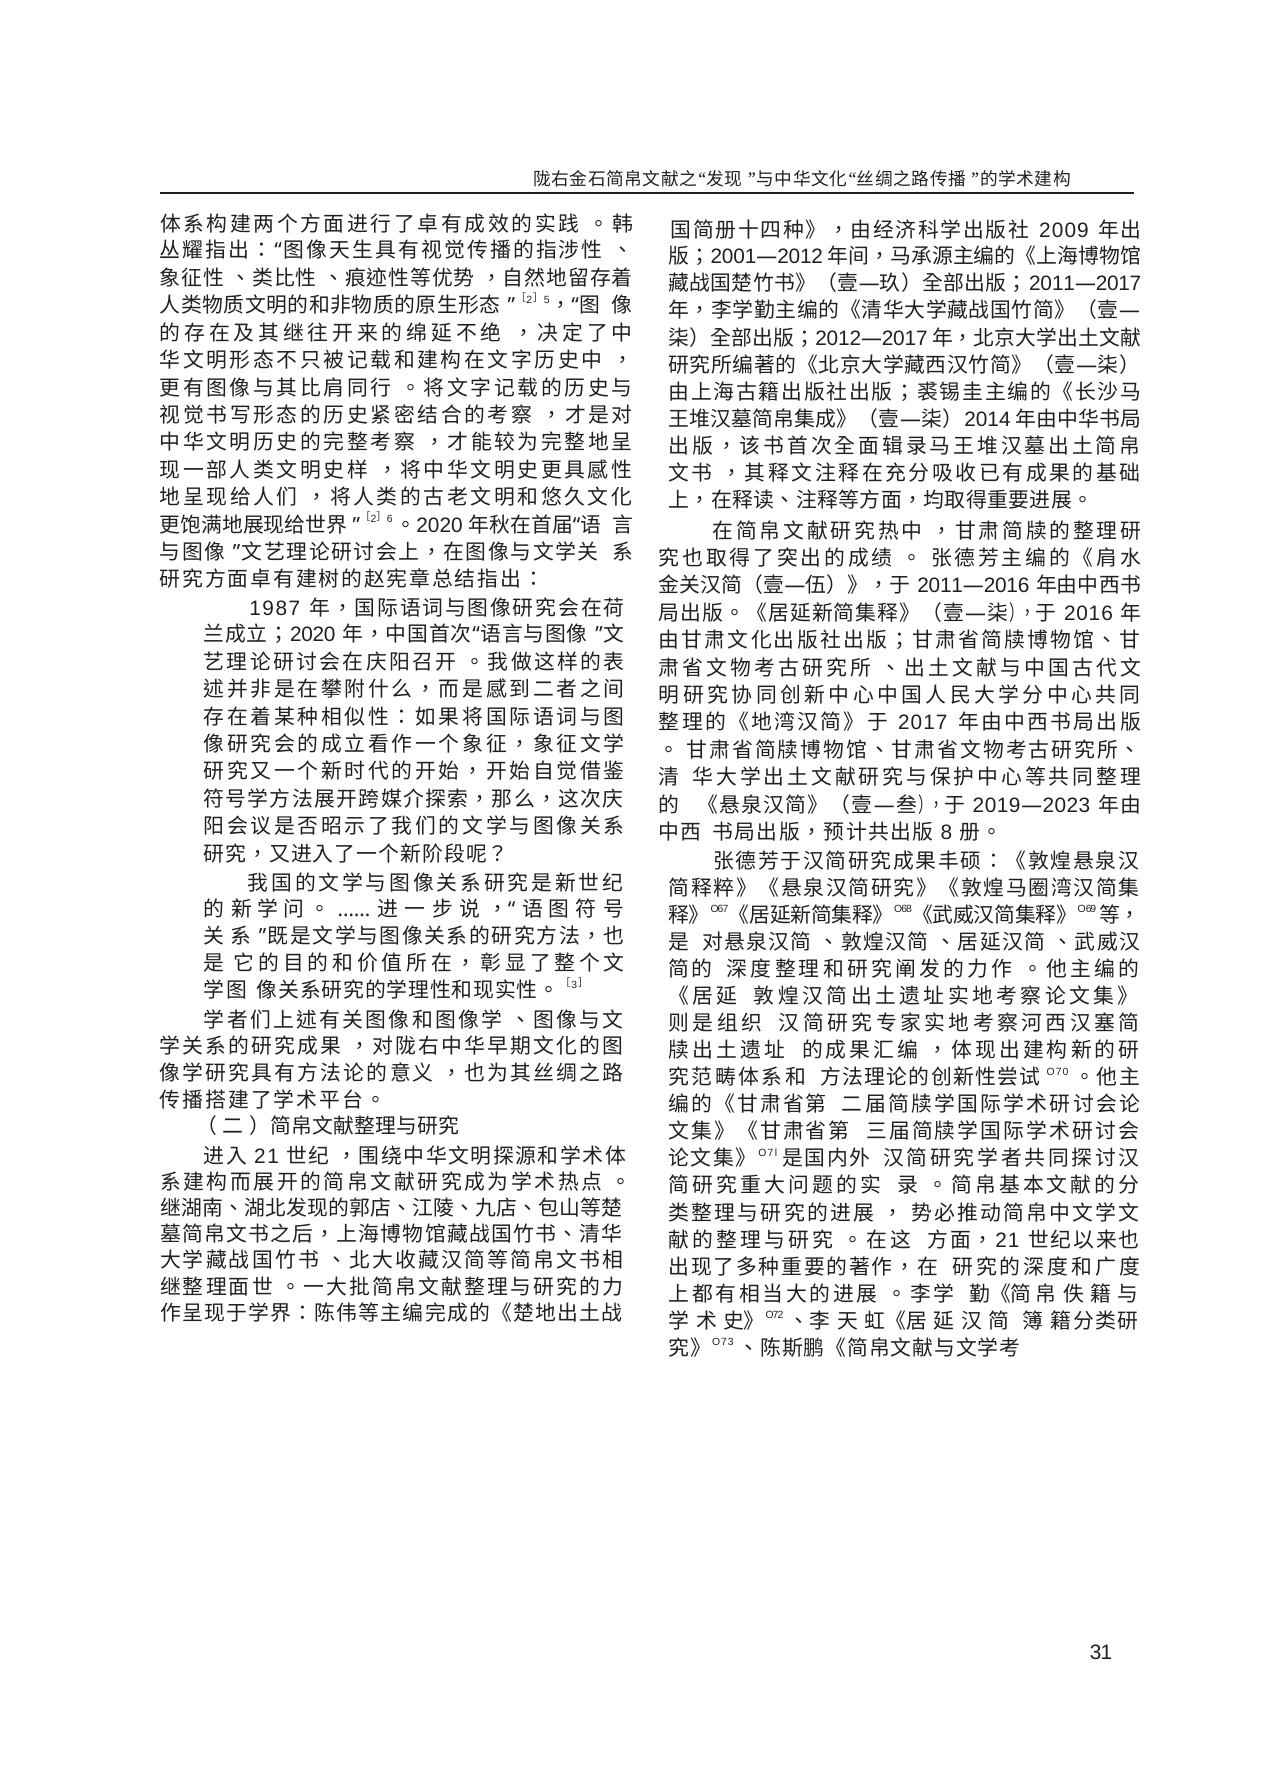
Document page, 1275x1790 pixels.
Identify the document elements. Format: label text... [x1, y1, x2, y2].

text （ 二 ）简帛文献整理与研究 [196, 1114, 648, 1138]
text 张德芳于汉简研究成果丰硕：《敦煌悬泉汉 简释粹》《悬泉汉简研究》《敦煌马圈湾汉简集 释》O67《居延新简集释》O68《武威汉简集释》O69 等，是 对悬泉汉简 、敦煌汉简 、居延汉简 、武威汉简的 深度整理和研究阐发的力作 。他主编的《居延 敦煌汉简出土遗址实地考察论文集》则是组织 汉简研究专家实地考察河西汉塞简牍出土遗址 的成果汇编 ，体现出建构新的研究范畴体系和 方法理论的创新性尝试O70 。他主编的《甘肃省第 二届简牍学国际学术研讨会论文集》《甘肃省第 三届简牍学国际学术研讨会论文集》O7l 是国内外 汉简研究学者共同探讨汉简研究重大问题的实 录 。简帛基本文献的分类整理与研究的进展 ， 势必推动简帛中文学文献的整理与研究 。在这 方面，21 世纪以来也出现了多种重要的著作，在 研究的深度和广度上都有相当大的进展 。李学 勤《简 帛 佚 籍 与 学 术 史》O72 、李 天 虹《居 延 汉 简 簿 籍分类研究》O73 、陈斯鹏《简帛文献与文学考 [668, 847, 1140, 1361]
text 1987 年，国际语词与图像研究会在荷 兰成立；2020 年，中国首次“语言与图像 ”文 艺理论研讨会在庆阳召开 。我做这样的表 述并非是在攀附什么，而是感到二者之间 存在着某种相似性：如果将国际语词与图 像研究会的成立看作一个象征，象征文学 研究又一个新时代的开始，开始自觉借鉴 符号学方法展开跨媒介探索，那么，这次庆 阳会议是否昭示了我们的文学与图像关系 研究，又进入了一个新阶段呢？ [203, 593, 624, 867]
text 国简册十四种》，由经济科学出版社 2009 年出 版；2001—2012年间，马承源主编的《上海博物馆 藏战国楚竹书》（壹—玖）全部出版；2011—2017 年，李学勤主编的《清华大学藏战国竹简》（壹— 柒）全部出版；2012—2017年，北京大学出土文献 研究所编著的《北京大学藏西汉竹简》（壹—柒） 由上海古籍出版社出版；裘锡圭主编的《长沙马 王堆汉墓简帛集成》（壹—柒）2014年由中华书局 出版，该书首次全面辑录马王堆汉墓出土简帛 文书 ，其释文注释在充分吸收已有成果的基础 上，在释读、注释等方面，均取得重要进展。 [668, 216, 1141, 514]
text 进入 21 世纪 ，围绕中华文明探源和学术体 系建构而展开的简帛文献研究成为学术热点 。 继湖南、湖北发现的郭店、江陵、九店、包山等楚 墓简帛文书之后，上海博物馆藏战国竹书、清华 大学藏战国竹书 、北大收藏汉简等简帛文书相 继整理面世 。一大批简帛文献整理与研究的力 作呈现于学界：陈伟等主编完成的《楚地出土战 [160, 1143, 632, 1326]
text 在简帛文献研究热中 ，甘肃简牍的整理研 究也取得了突出的成绩 。 张德芳主编的《肩水 金关汉简（壹—伍）》，于 2011—2016 年由中西书 局出版。《居延新简集释》（壹—柒），于 2016 年 由甘肃文化出版社出版；甘肃省简牍博物馆、甘 肃省文物考古研究所 、出土文献与中国古代文 明研究协同创新中心中国人民大学分中心共同 整理的《地湾汉简》于 2017 年由中西书局出版 。 甘肃省简牍博物馆、甘肃省文物考古研究所、清 华大学出土文献研究与保护中心等共同整理的 《悬泉汉简》（壹—叁），于 2019—2023 年由中西 书局出版，预计共出版 8 册。 [659, 517, 1141, 846]
text 学者们上述有关图像和图像学 、图像与文 学关系的研究成果 ，对陇右中华早期文化的图 像学研究具有方法论的意义 ，也为其丝绸之路 传播搭建了学术平台。 [159, 1006, 624, 1114]
text 我国的文学与图像关系研究是新世纪 的 新 学 问 。 …… 进 一 步 说 ，“ 语 图 符 号 关 系 ”既是文学与图像关系的研究方法，也是 它的目的和价值所在，彰显了整个文学图 像关系研究的学理性和现实性。［3］ [203, 869, 624, 1004]
text 体系构建两个方面进行了卓有成效的实践 。韩 丛耀指出：“图像天生具有视觉传播的指涉性 、 象征性 、类比性 、痕迹性等优势 ，自然地留存着 人类物质文明的和非物质的原生形态 ”［2］5，“图 像的存在及其继往开来的绵延不绝 ，决定了中 华文明形态不只被记载和建构在文字历史中 ， 更有图像与其比肩同行 。将文字记载的历史与 视觉书写形态的历史紧密结合的考察 ，才是对 中华文明历史的完整考察 ，才能较为完整地呈 现一部人类文明史样 ，将中华文明史更具感性 地呈现给人们 ，将人类的古老文明和悠久文化 更饱满地展现给世界 ”［2］6 。2020 年秋在首届“语 言与图像 ”文艺理论研讨会上，在图像与文学关 系研究方面卓有建树的赵宪章总结指出： [159, 209, 633, 593]
